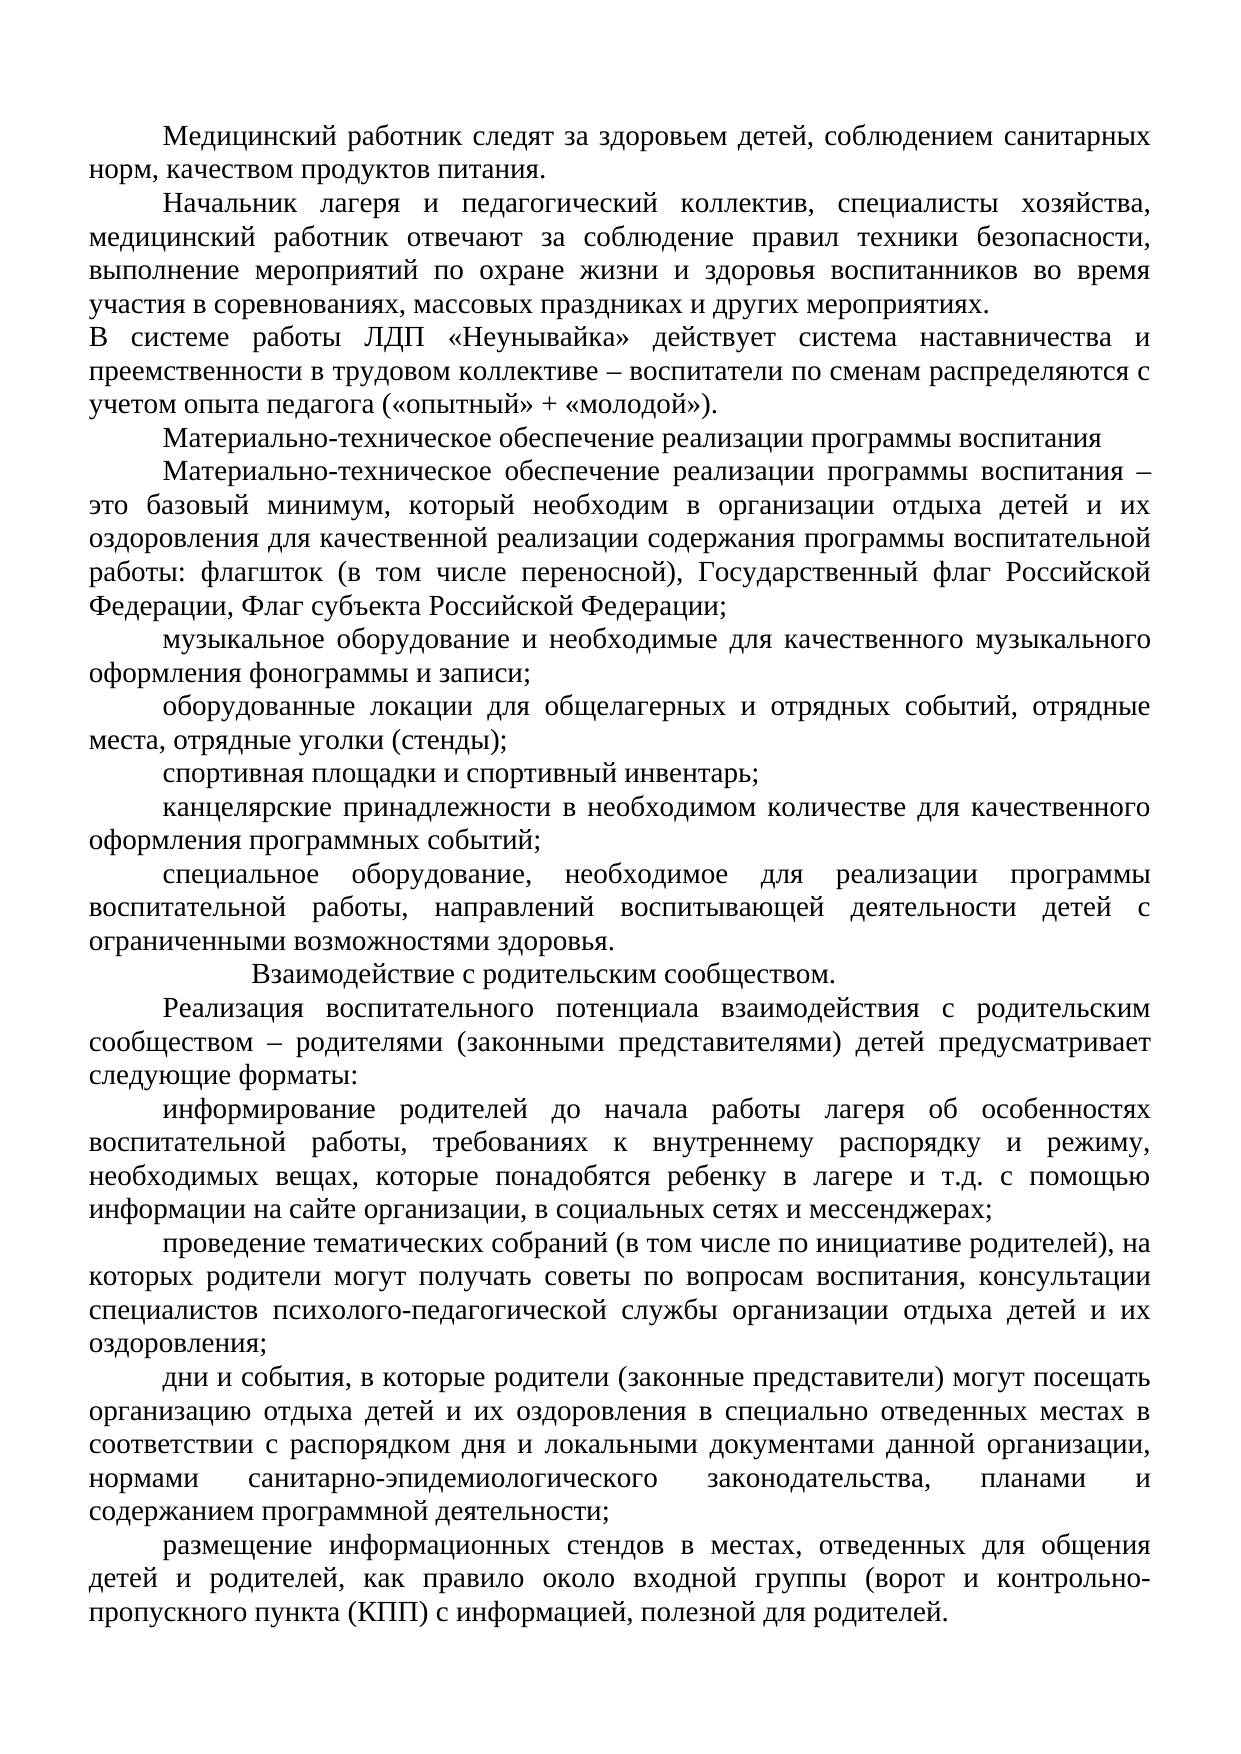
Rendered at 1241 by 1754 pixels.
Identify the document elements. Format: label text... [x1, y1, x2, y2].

text Реализация воспитательного потенциала взаимодействия с родительским сообществом – родителями (законными представителями) детей предусматривает следующие форматы: [88, 990, 1152, 1091]
text В системе работы ЛДП «Неунывайка» действует система наставничества и преемственности в трудовом коллективе – воспитатели по сменам распределяются с учетом опыта педагога («опытный» + «молодой»). [88, 319, 1152, 420]
text Материально-техническое обеспечение реализации программы воспитания – это базовый минимум, который необходим в организации отдыха детей и их оздоровления для качественной реализации содержания программы воспитательной работы: флагшток (в том числе переносной), Государственный флаг Российской Федерации, Флаг субъекта Российской Федерации; [88, 453, 1152, 621]
text Взаимодействие с родительским сообществом. [177, 957, 1152, 990]
text спортивная площадки и спортивный инвентарь; [88, 755, 1152, 789]
text информирование родителей до начала работы лагеря об особенностях воспитательной работы, требованиях к внутреннему распорядку и режиму, необходимых вещах, которые понадобятся ребенку в лагере и т.д. с помощью информации на сайте организации, в социальных сетях и мессенджерах; [88, 1091, 1152, 1225]
text размещение информационных стендов в местах, отведенных для общения детей и родителей, как правило около входной группы (ворот и контрольно-пропускного пункта (КПП) с информацией, полезной для родителей. [88, 1527, 1152, 1627]
text Начальник лагеря и педагогический коллектив, специалисты хозяйства, медицинский работник отвечают за соблюдение правил техники безопасности, выполнение мероприятий по охране жизни и здоровья воспитанников во время участия в соревнованиях, массовых праздниках и других мероприятиях. [88, 185, 1152, 319]
text дни и события, в которые родители (законные представители) могут посещать организацию отдыха детей и их оздоровления в специально отведенных местах в соответствии с распорядком дня и локальными документами данной организации, нормами санитарно-эпидемиологического законодательства, планами и содержанием программной деятельности; [88, 1359, 1152, 1527]
text Медицинский работник следят за здоровьем детей, соблюдением санитарных норм, качеством продуктов питания. [88, 118, 1152, 185]
text оборудованные локации для общелагерных и отрядных событий, отрядные места, отрядные уголки (стенды); [88, 688, 1152, 755]
text Материально-техническое обеспечение реализации программы воспитания [88, 420, 1152, 453]
text музыкальное оборудование и необходимые для качественного музыкального оформления фонограммы и записи; [88, 621, 1152, 688]
text специальное оборудование, необходимое для реализации программы воспитательной работы, направлений воспитывающей деятельности детей с ограниченными возможностями здоровья. [88, 856, 1152, 957]
text канцелярские принадлежности в необходимом количестве для качественного оформления программных событий; [88, 789, 1152, 856]
text проведение тематических собраний (в том числе по инициативе родителей), на которых родители могут получать советы по вопросам воспитания, консультации специалистов психолого-педагогической службы организации отдыха детей и их оздоровления; [88, 1225, 1152, 1359]
